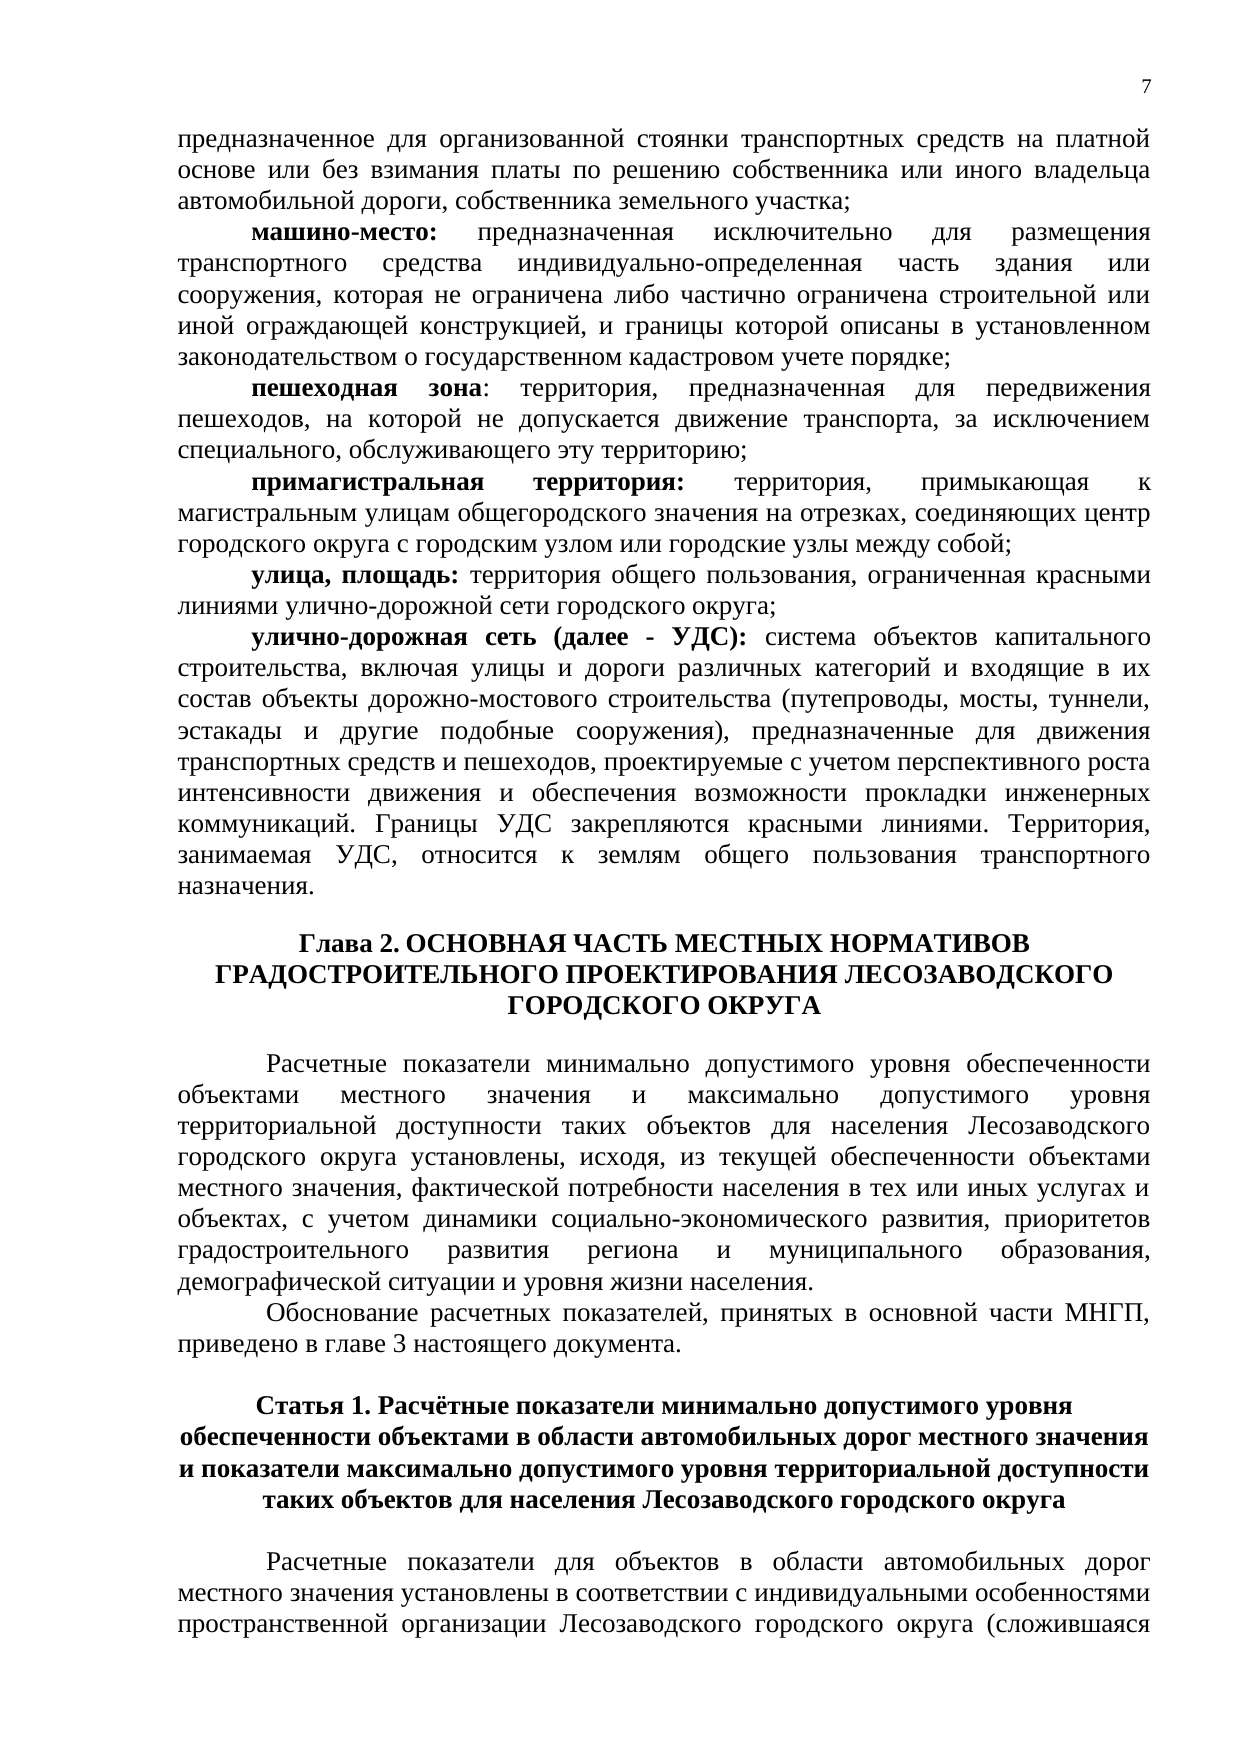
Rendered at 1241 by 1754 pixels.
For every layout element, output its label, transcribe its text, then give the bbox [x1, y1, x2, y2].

text машино-место: предназначенная исключительно для размещения транспортного средства индивидуально-определенная часть здания или сооружения, которая не ограничена либо частично ограничена строительной или иной ограждающей конструкцией, и границы которой описаны в установленном законодательством о государственном кадастровом учете порядке; [177, 215, 1152, 371]
text улица, площадь: территория общего пользования, ограниченная красными линиями улично-дорожной сети городского округа; [177, 558, 1152, 620]
text Глава 2. ОСНОВНАЯ ЧАСТЬ МЕСТНЫХ НОРМАТИВОВ ГРАДОСТРОИТЕЛЬНОГО ПРОЕКТИРОВАНИЯ ЛЕСОЗАВОДСКОГО ГОРОДСКОГО ОКРУГА [177, 927, 1152, 1020]
text Расчетные показатели минимально допустимого уровня обеспеченности объектами местного значения и максимально допустимого уровня территориальной доступности таких объектов для населения Лесозаводского городского округа установлены, исходя, из текущей обеспеченности объектами местного значения, фактической потребности населения в тех или иных услугах и объектах, с учетом динамики социально-экономического развития, приоритетов градостроительного развития региона и муниципального образования, демографической ситуации и уровня жизни населения. [177, 1047, 1152, 1296]
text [177, 122, 1152, 215]
text пешеходная зона: территория, предназначенная для передвижения пешеходов, на которой не допускается движение транспорта, за исключением специального, обслуживающего эту территорию; [177, 371, 1152, 464]
text улично-дорожная сеть (далее - УДС): система объектов капитального строительства, включая улицы и дороги различных категорий и входящие в их состав объекты дорожно-мостового строительства (путепроводы, мосты, туннели, эстакады и другие подобные сооружения), предназначенные для движения транспортных средств и пешеходов, проектируемые с учетом перспективного роста интенсивности движения и обеспечения возможности прокладки инженерных коммуникаций. Границы УДС закрепляются красными линиями. Территория, занимаемая УДС, относится к землям общего пользования транспортного назначения. [177, 620, 1152, 901]
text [177, 1545, 1152, 1638]
text примагистральная территория: территория, примыкающая к магистральным улицам общегородского значения на отрезках, соединяющих центр городского округа с городским узлом или городские узлы между собой; [177, 464, 1152, 558]
text Статья 1. Расчётные показатели минимально допустимого уровня обеспеченности объектами в области автомобильных дорог местного значения и показатели максимально допустимого уровня территориальной доступности таких объектов для населения Лесозаводского городского округа [177, 1389, 1152, 1514]
text Обоснование расчетных показателей, принятых в основной части МНГП, приведено в главе 3 настоящего документа. [177, 1296, 1152, 1358]
